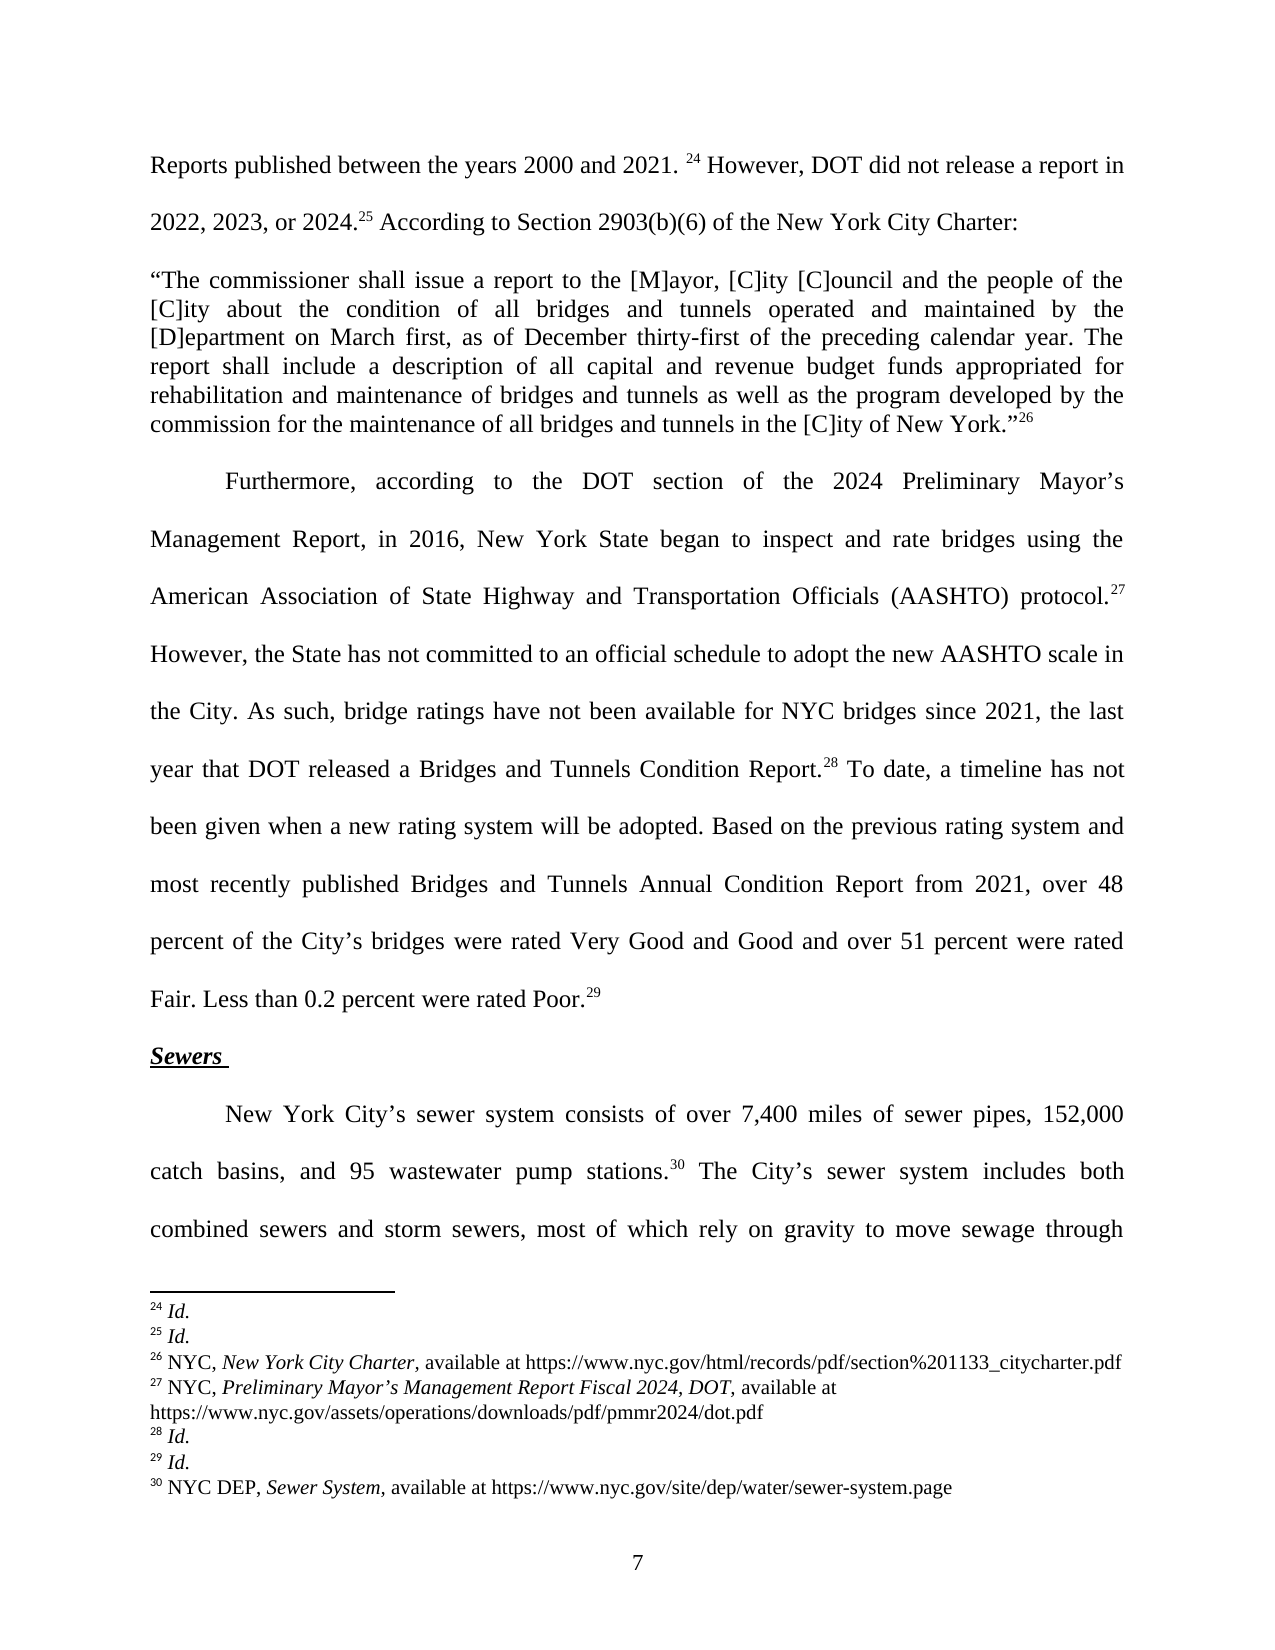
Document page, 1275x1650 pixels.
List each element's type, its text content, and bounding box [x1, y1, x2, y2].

text “The commissioner shall issue a report to the [M]ayor, [C]ity [C]ouncil and the people of the [C]ity about the condition of all bridges and tunnels operated and maintained by the [D]epartment on March first, as of December thirty-first of the preceding calendar year. The report shall include a description of all capital and revenue budget funds appropriated for rehabilitation and maintenance of bridges and tunnels as well as the program developed by the commission for the maintenance of all bridges and tunnels in the [C]ity of New York.” [150, 265, 1125, 437]
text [150, 1099, 1125, 1242]
text Sewers [150, 1041, 1125, 1070]
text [150, 150, 1125, 236]
text Furthermore, according to the DOT section of the 2024 Preliminary Mayor’s Management Report, in 2016, New York State began to inspect and rate bridges using the American Association of State Highway and Transportation Officials (AASHTO) protocol. However, the State has not committed to an official schedule to adopt the new AASHTO scale in the City. As such, bridge ratings have not been available for NYC bridges since 2021, the last year that DOT released a Bridges and Tunnels Condition Report. To date, a timeline has not been given when a new rating system will be adopted. Based on the previous rating system and most recently published Bridges and Tunnels Annual Condition Report from 2021, over 48 percent of the City’s bridges were rated Very Good and Good and over 51 percent were rated Fair. Less than 0.2 percent were rated Poor. [150, 466, 1125, 1012]
